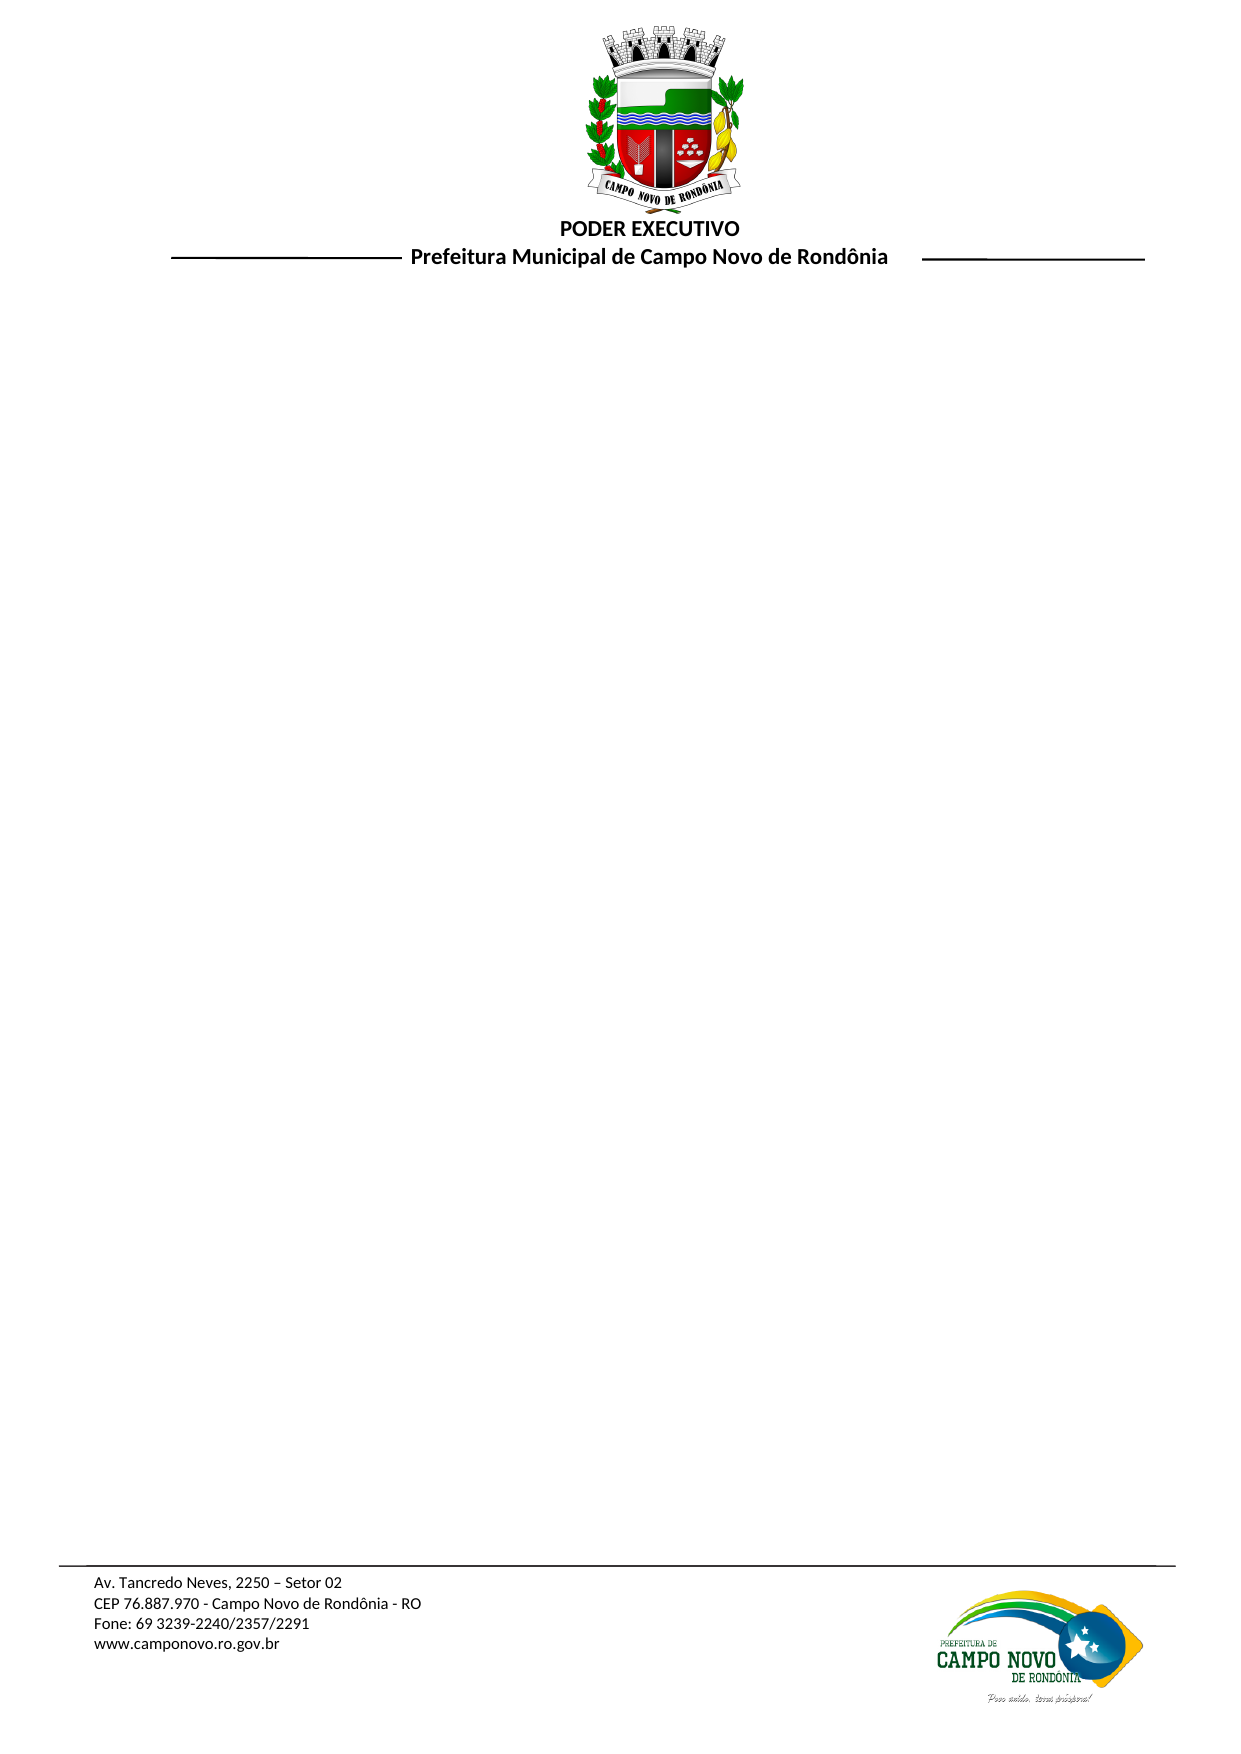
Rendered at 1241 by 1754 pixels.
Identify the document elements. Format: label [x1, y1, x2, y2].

picture [580, 16, 749, 224]
picture [912, 1583, 1159, 1714]
